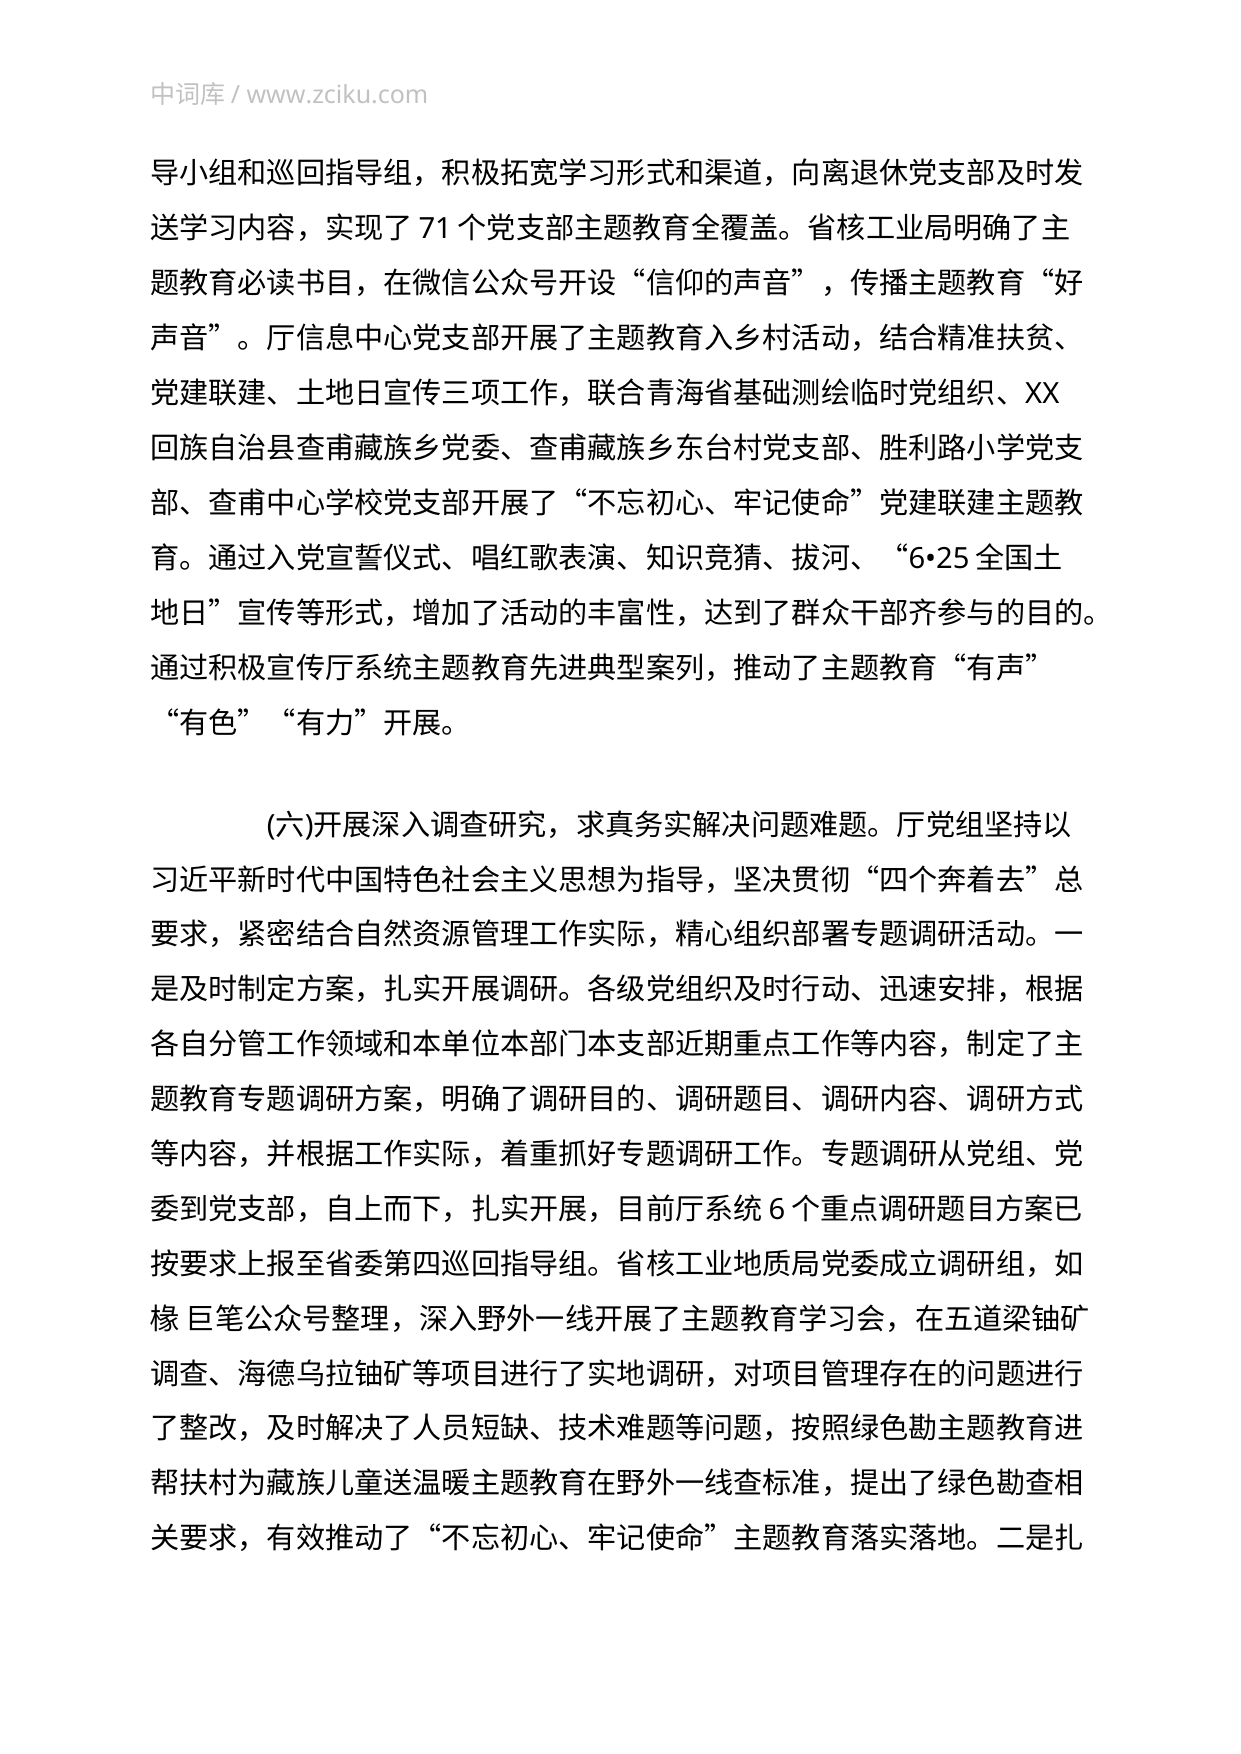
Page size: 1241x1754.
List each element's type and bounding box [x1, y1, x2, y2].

text [150, 801, 1090, 1557]
text [150, 150, 1090, 742]
